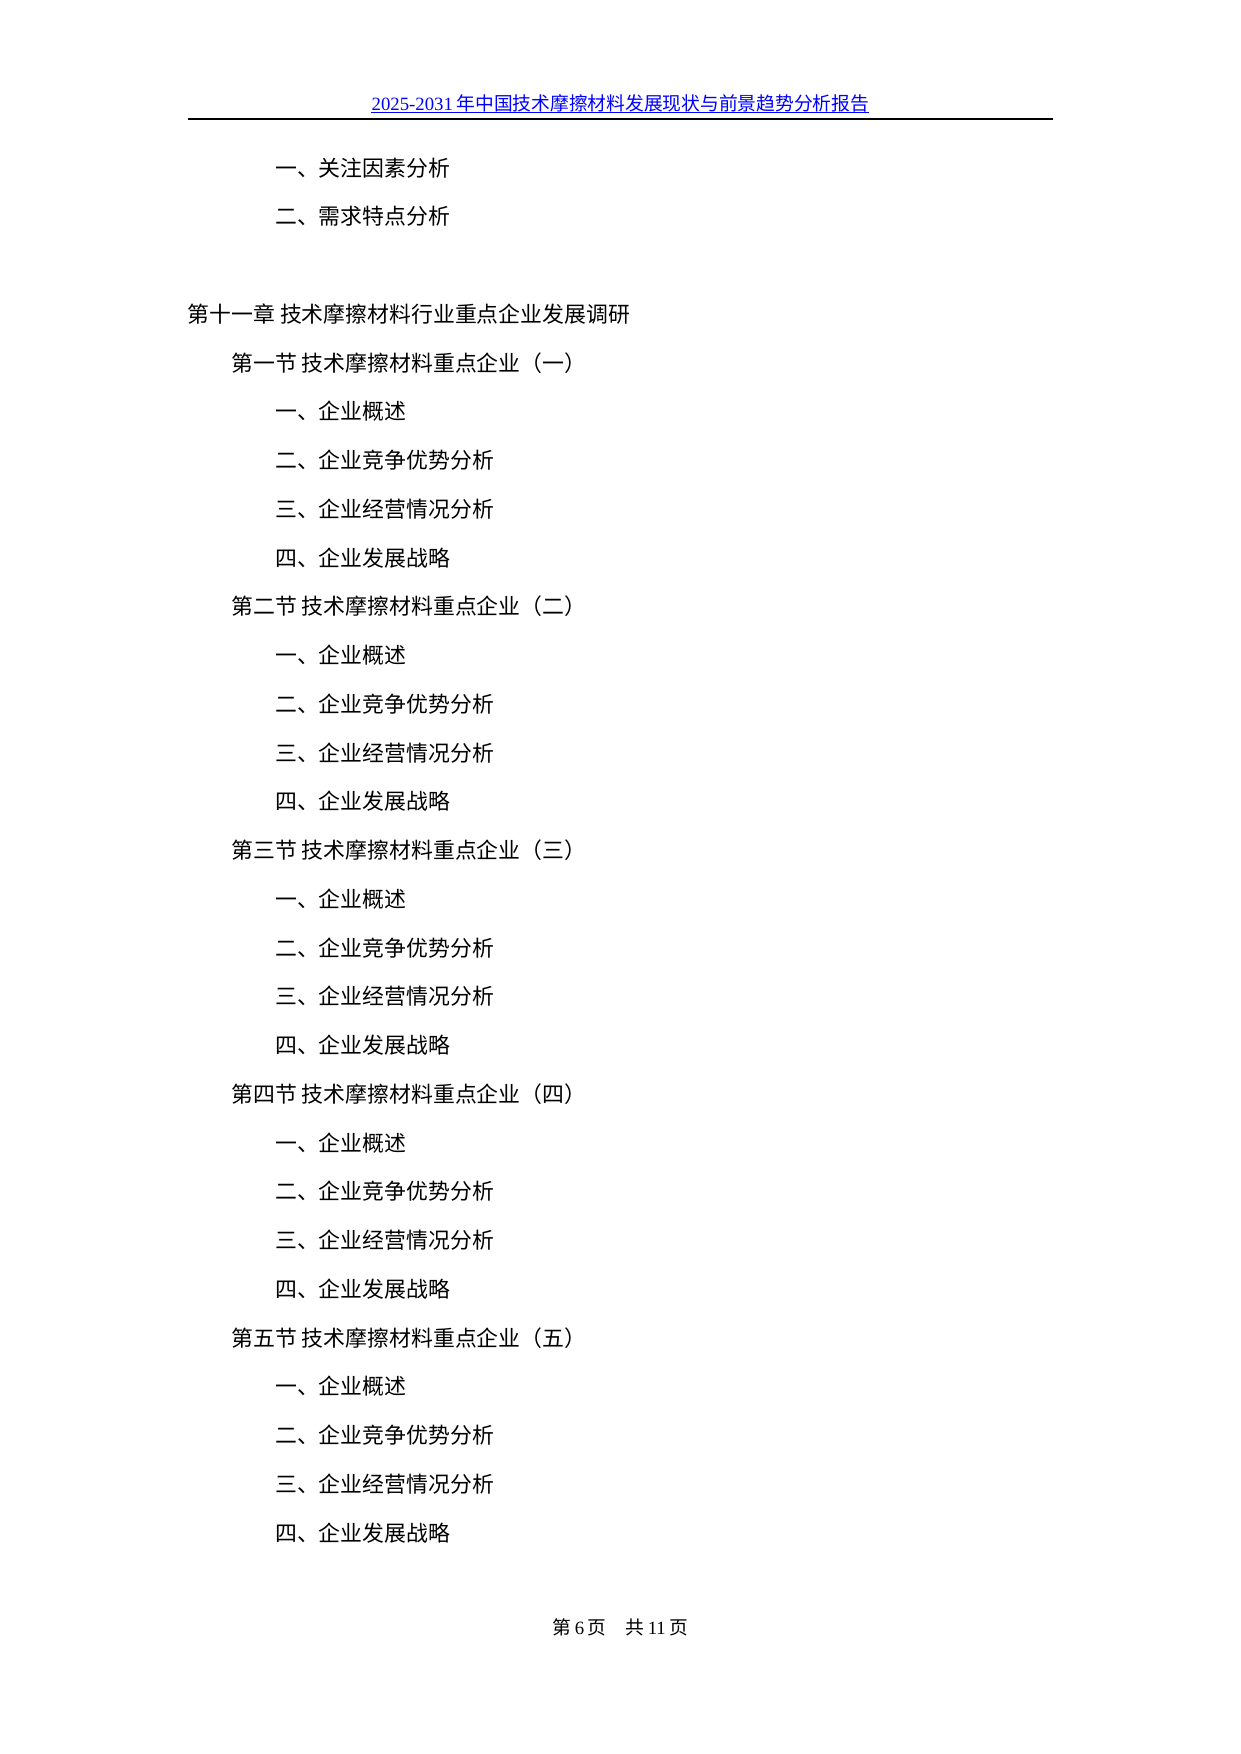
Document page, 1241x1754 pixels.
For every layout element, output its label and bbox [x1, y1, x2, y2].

text [187, 150, 1053, 1548]
